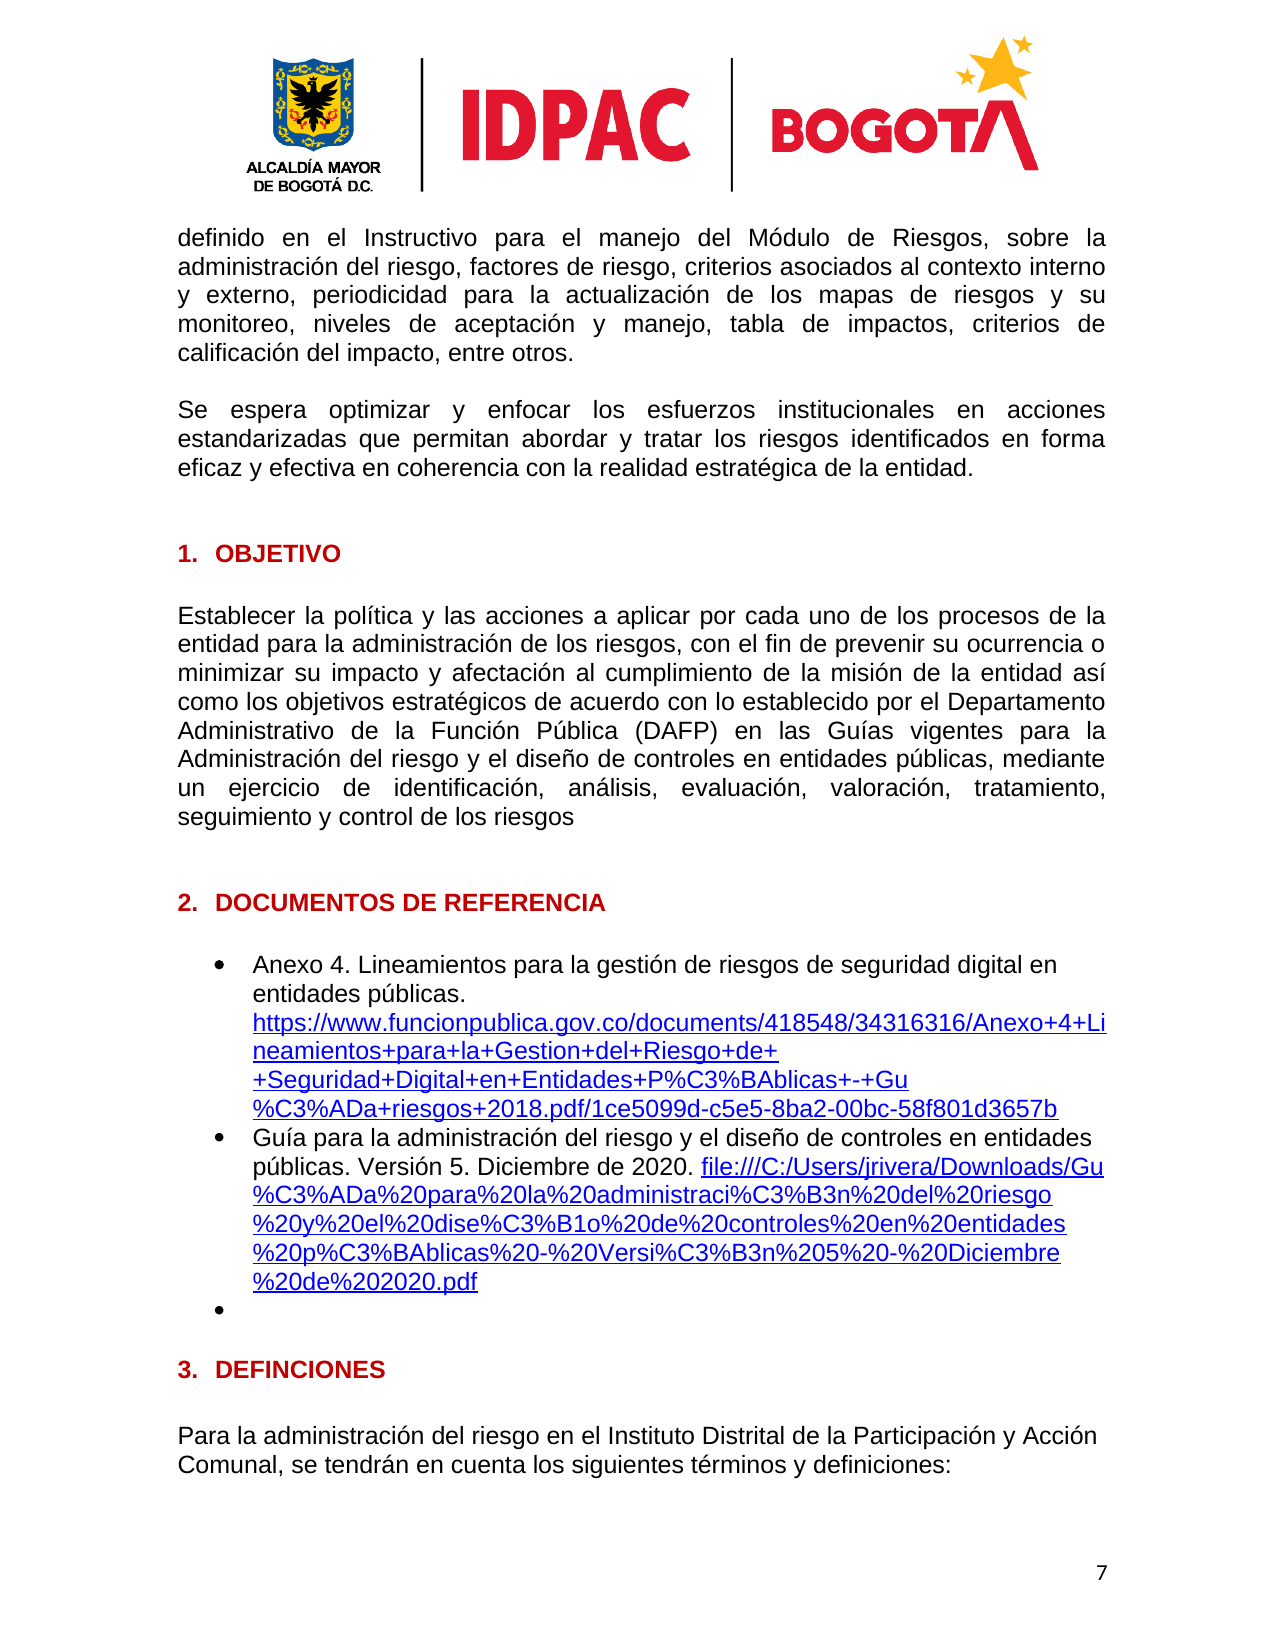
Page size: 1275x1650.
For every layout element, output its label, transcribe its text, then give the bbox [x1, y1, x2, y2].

text Se espera optimizar y enfocar los esfuerzos institucionales en acciones estandarizadas que permitan abordar y tratar los riesgos identificados en forma eficaz y efectiva en coherencia con la realidad estratégica de la entidad. [177, 395, 1107, 481]
subtitle DEFINCIONES [177, 1355, 1107, 1384]
list Anexo 4. Lineamientos para la gestión de riesgos de seguridad digital en entidades públicas. https://www.funcionpublica.gov.co/documents/418548/34316316/Anexo+4+Lineamientos+para+la+Gestion+del+Riesgo+de++Seguridad+Digital+en+Entidades+P%C3%BAblicas+-+Gu%C3%ADa+riesgos+2018.pdf/1ce5099d-c5e5-8ba2-00bc-58f801d3657b [215, 950, 1107, 1123]
picture [246, 35, 1039, 192]
text Para la administración del riesgo en el Instituto Distrital de la Participación y Acción Comunal, se tendrán en cuenta los siguientes términos y definiciones: [177, 1421, 1107, 1478]
subtitle OBJETIVO [177, 539, 1107, 568]
subtitle DOCUMENTOS DE REFERENCIA [177, 888, 1107, 917]
list Establecer la política y las acciones a aplicar por cada uno de los procesos de la entidad para la administración de los riesgos, con el fin de prevenir su ocurrencia o minimizar su impacto y afectación al cumplimiento de la misión de la entidad así como los objetivos estratégicos de acuerdo con lo establecido por el Departamento Administrativo de la Función Pública (DAFP) en las Guías vigentes para la Administración del riesgo y el diseño de controles en entidades públicas, mediante un ejercicio de identificación, análisis, evaluación, valoración, tratamiento, seguimiento y control de los riesgos [177, 601, 1107, 831]
list Guía para la administración del riesgo y el diseño de controles en entidades públicas. Versión 5. Diciembre de 2020. file:///C:/Users/jrivera/Downloads/Gu%C3%ADa%20para%20la%20administraci%C3%B3n%20del%20riesgo%20y%20el%20dise%C3%B1o%20de%20controles%20en%20entidades%20p%C3%BAblicas%20-%20Versi%C3%B3n%205%20-%20Diciembre%20de%202020.pdf [215, 1123, 1107, 1295]
